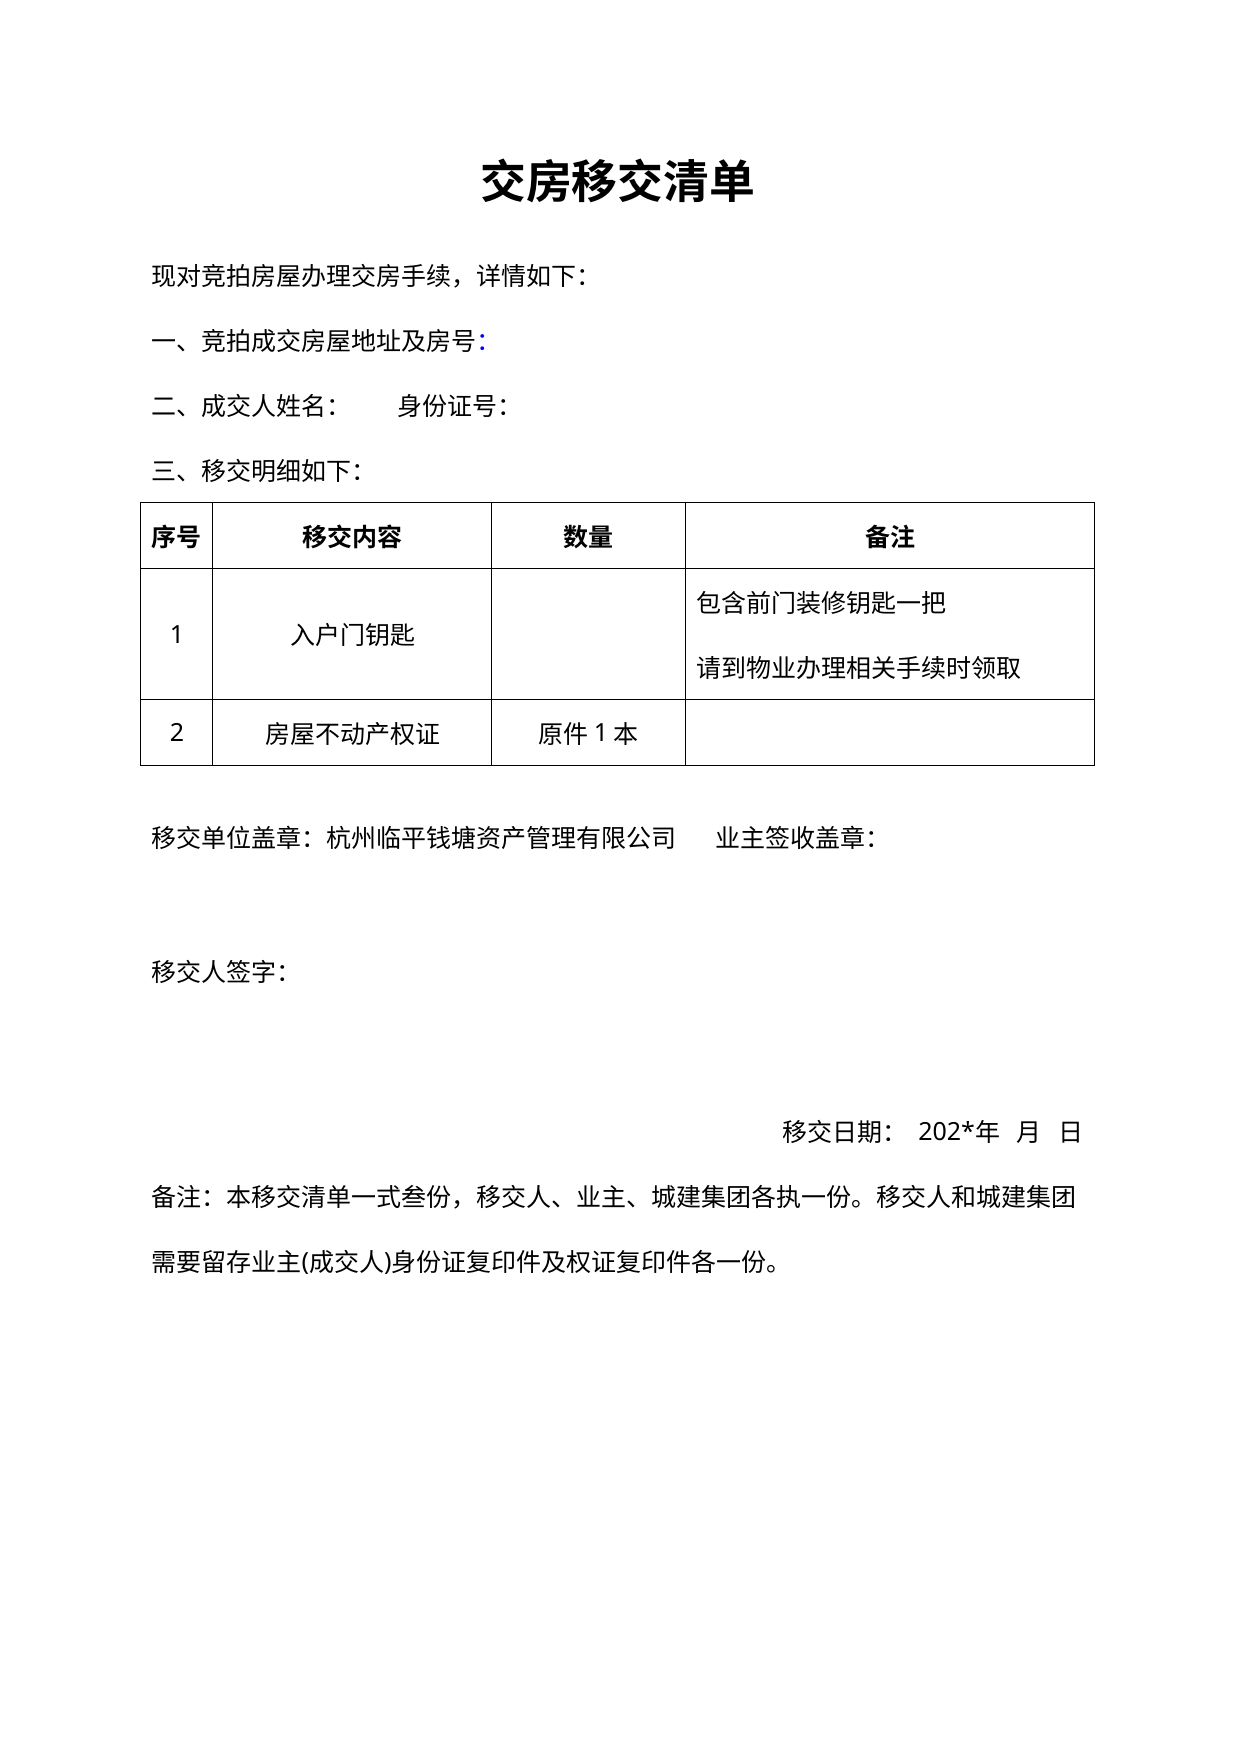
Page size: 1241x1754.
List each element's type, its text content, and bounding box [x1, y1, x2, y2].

table_cell 原件1本 [492, 700, 685, 765]
table_cell 移交内容 [213, 503, 491, 568]
table_cell 移交日期： 202*年 月 日 [140, 1034, 1094, 1163]
table_cell 二、成交人姓名： 身份证号： [140, 372, 1094, 437]
table_cell 移交人签字： [140, 909, 1094, 1033]
table_cell 备注：本移交清单一式叁份，移交人、业主、城建集团各执一份。移交人和城建集团需要留存业主(成交人)身份证复印件及权证复印件各一份。 [140, 1164, 1094, 1293]
table_cell 1 [141, 569, 212, 699]
table_cell 包含前门装修钥匙一把 请到物业办理相关手续时领取 [686, 569, 1094, 699]
table_cell 数量 [492, 503, 685, 568]
table_header 交房移交清单 [140, 117, 1094, 242]
table_cell [686, 700, 1094, 765]
table_cell 一、竞拍成交房屋地址及房号： [140, 307, 1094, 372]
table_cell 序号 [141, 503, 212, 568]
table_cell 移交单位盖章：杭州临平钱塘资产管理有限公司 业主签收盖章： [140, 766, 1094, 908]
table_cell 备注 [686, 503, 1094, 568]
table_cell 2 [141, 700, 212, 765]
table_cell 三、移交明细如下： [140, 437, 1094, 502]
table_cell 入户门钥匙 [213, 569, 491, 699]
table_cell [492, 569, 685, 699]
table_cell 房屋不动产权证 [213, 700, 491, 765]
table_cell 现对竞拍房屋办理交房手续，详情如下： [140, 242, 1094, 307]
